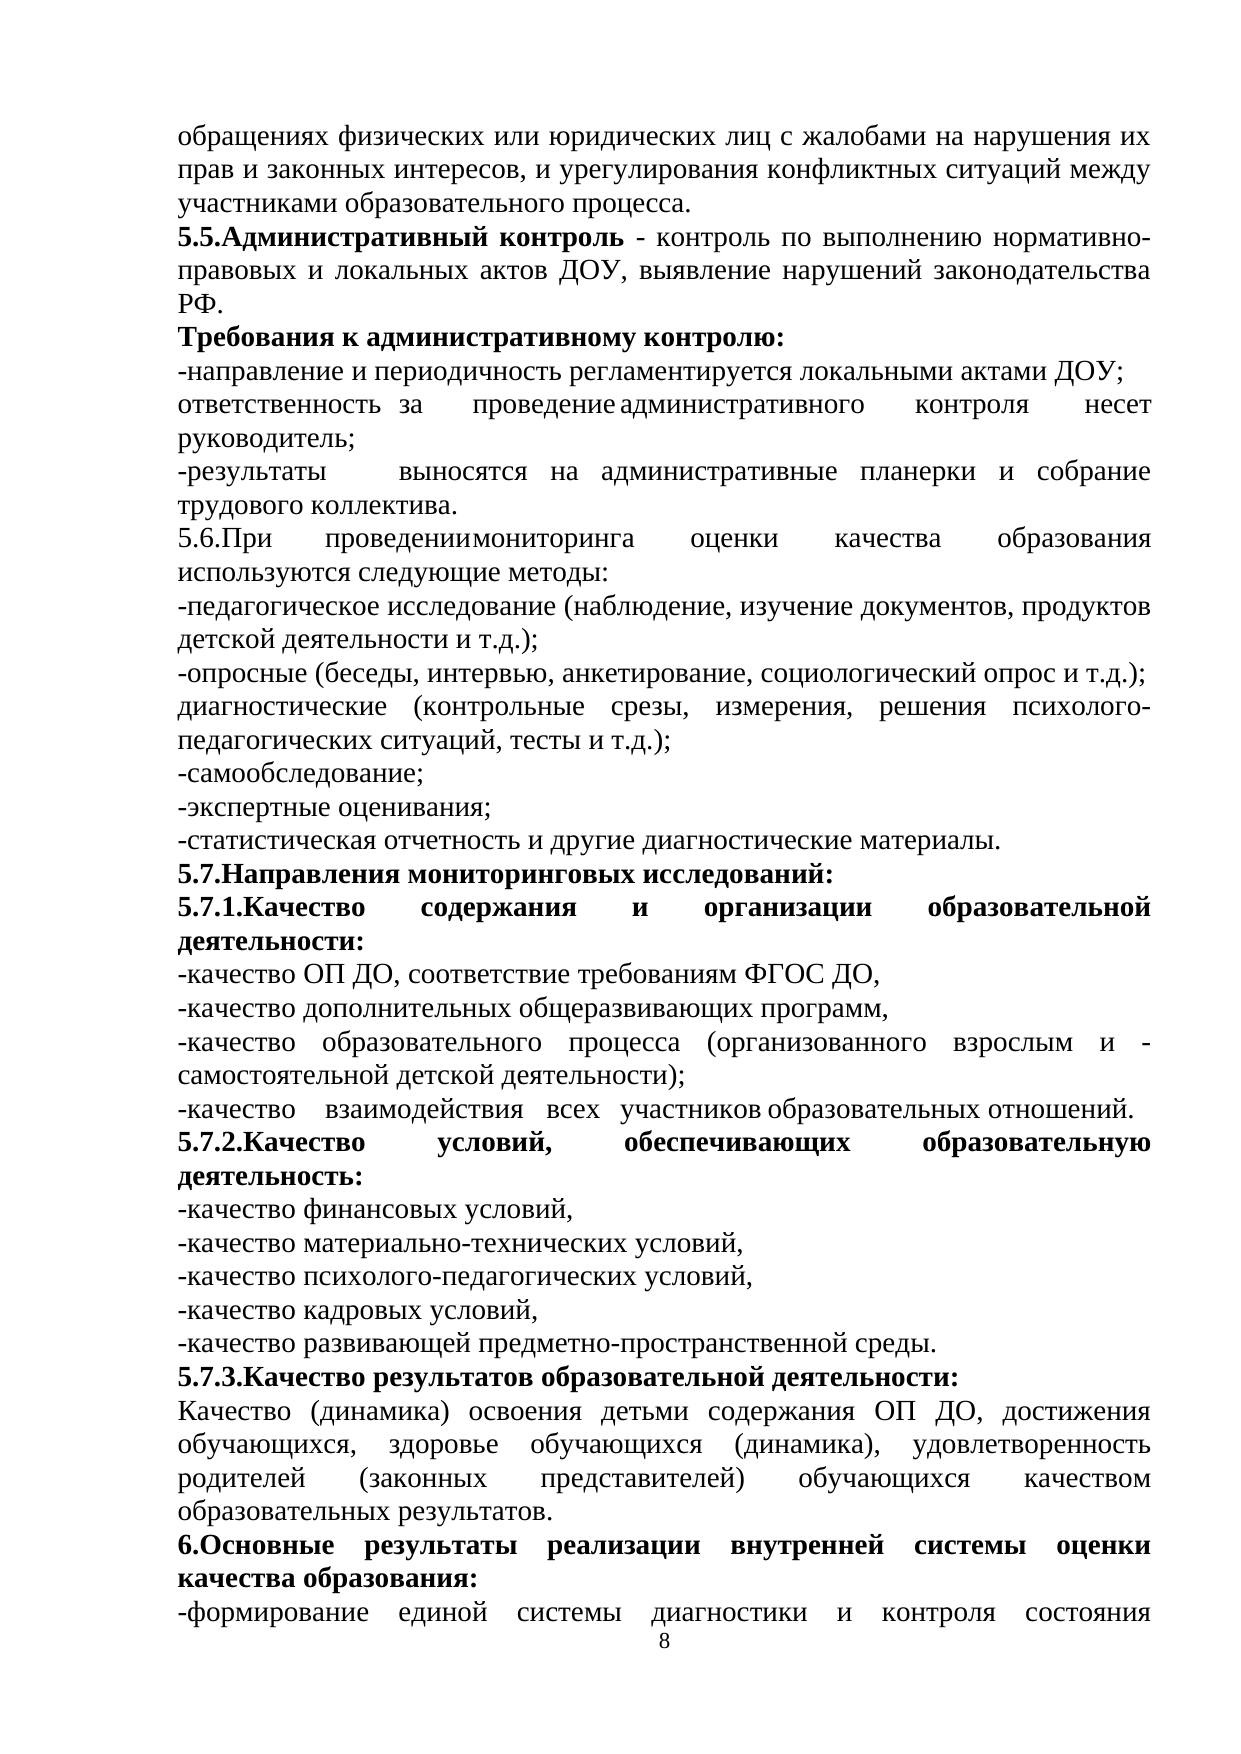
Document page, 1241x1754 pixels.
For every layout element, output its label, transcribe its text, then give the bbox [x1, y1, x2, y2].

text -качество взаимодействия всех участников образовательных отношений. [177, 1091, 1152, 1124]
text -самообследование; [177, 755, 1152, 789]
text -педагогическое исследование (наблюдение, изучение документов, продуктов детской деятельности и т.д.); [177, 588, 1152, 655]
text 5.6.При проведении мониторинга оценки качества образования используются следующие методы: [177, 521, 1152, 588]
text 5.7.Направления мониторинговых исследований: [177, 856, 1152, 889]
text 5.7.3.Качество результатов образовательной деятельности: [177, 1359, 1152, 1393]
text -качество развивающей предметно-пространственной среды. [177, 1326, 1152, 1359]
text -экспертные оценивания; [177, 789, 1152, 822]
text Качество (динамика) освоения детьми содержания ОП ДО, достижения обучающихся, здоровье обучающихся (динамика), удовлетворенность родителей (законных представителей) обучающихся качеством образовательных результатов. [177, 1393, 1152, 1527]
text 5.5.Административный контроль - контроль по выполнению нормативно-правовых и локальных актов ДОУ, выявление нарушений законодательства РФ. [177, 219, 1152, 319]
text ответственность за проведение административного контроля несет руководитель; [177, 386, 1152, 453]
text -статистическая отчетность и другие диагностические материалы. [177, 822, 1152, 856]
text 6.Основные результаты реализации внутренней системы оценки качества образования: [177, 1527, 1152, 1594]
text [177, 1594, 1152, 1627]
text -направление и периодичность регламентируется локальными актами ДОУ; [177, 353, 1152, 386]
text Требования к административному контролю: [177, 319, 1152, 353]
text -качество ОП ДО, соответствие требованиям ФГОС ДО, [177, 957, 1152, 990]
text -качество кадровых условий, [177, 1292, 1152, 1326]
text -результаты выносятся на административные планерки и собрание трудового коллектива. [177, 453, 1152, 521]
text -качество образовательного процесса (организованного взрослым и -самостоятельной детской деятельности); [177, 1024, 1152, 1091]
text -качество финансовых условий, [177, 1191, 1152, 1225]
text -качество дополнительных общеразвивающих программ, [177, 990, 1152, 1024]
text 5.7.1.Качество содержания и организации образовательной деятельности: [177, 889, 1152, 957]
text 5.7.2.Качество условий, обеспечивающих образовательную деятельность: [177, 1124, 1152, 1191]
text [177, 118, 1152, 219]
text диагностические (контрольные срезы, измерения, решения психолого-педагогических ситуаций, тесты и т.д.); [177, 688, 1152, 755]
text -опросные (беседы, интервью, анкетирование, социологический опрос и т.д.); [177, 655, 1152, 688]
text -качество материально-технических условий, [177, 1225, 1152, 1258]
text -качество психолого-педагогических условий, [177, 1258, 1152, 1292]
